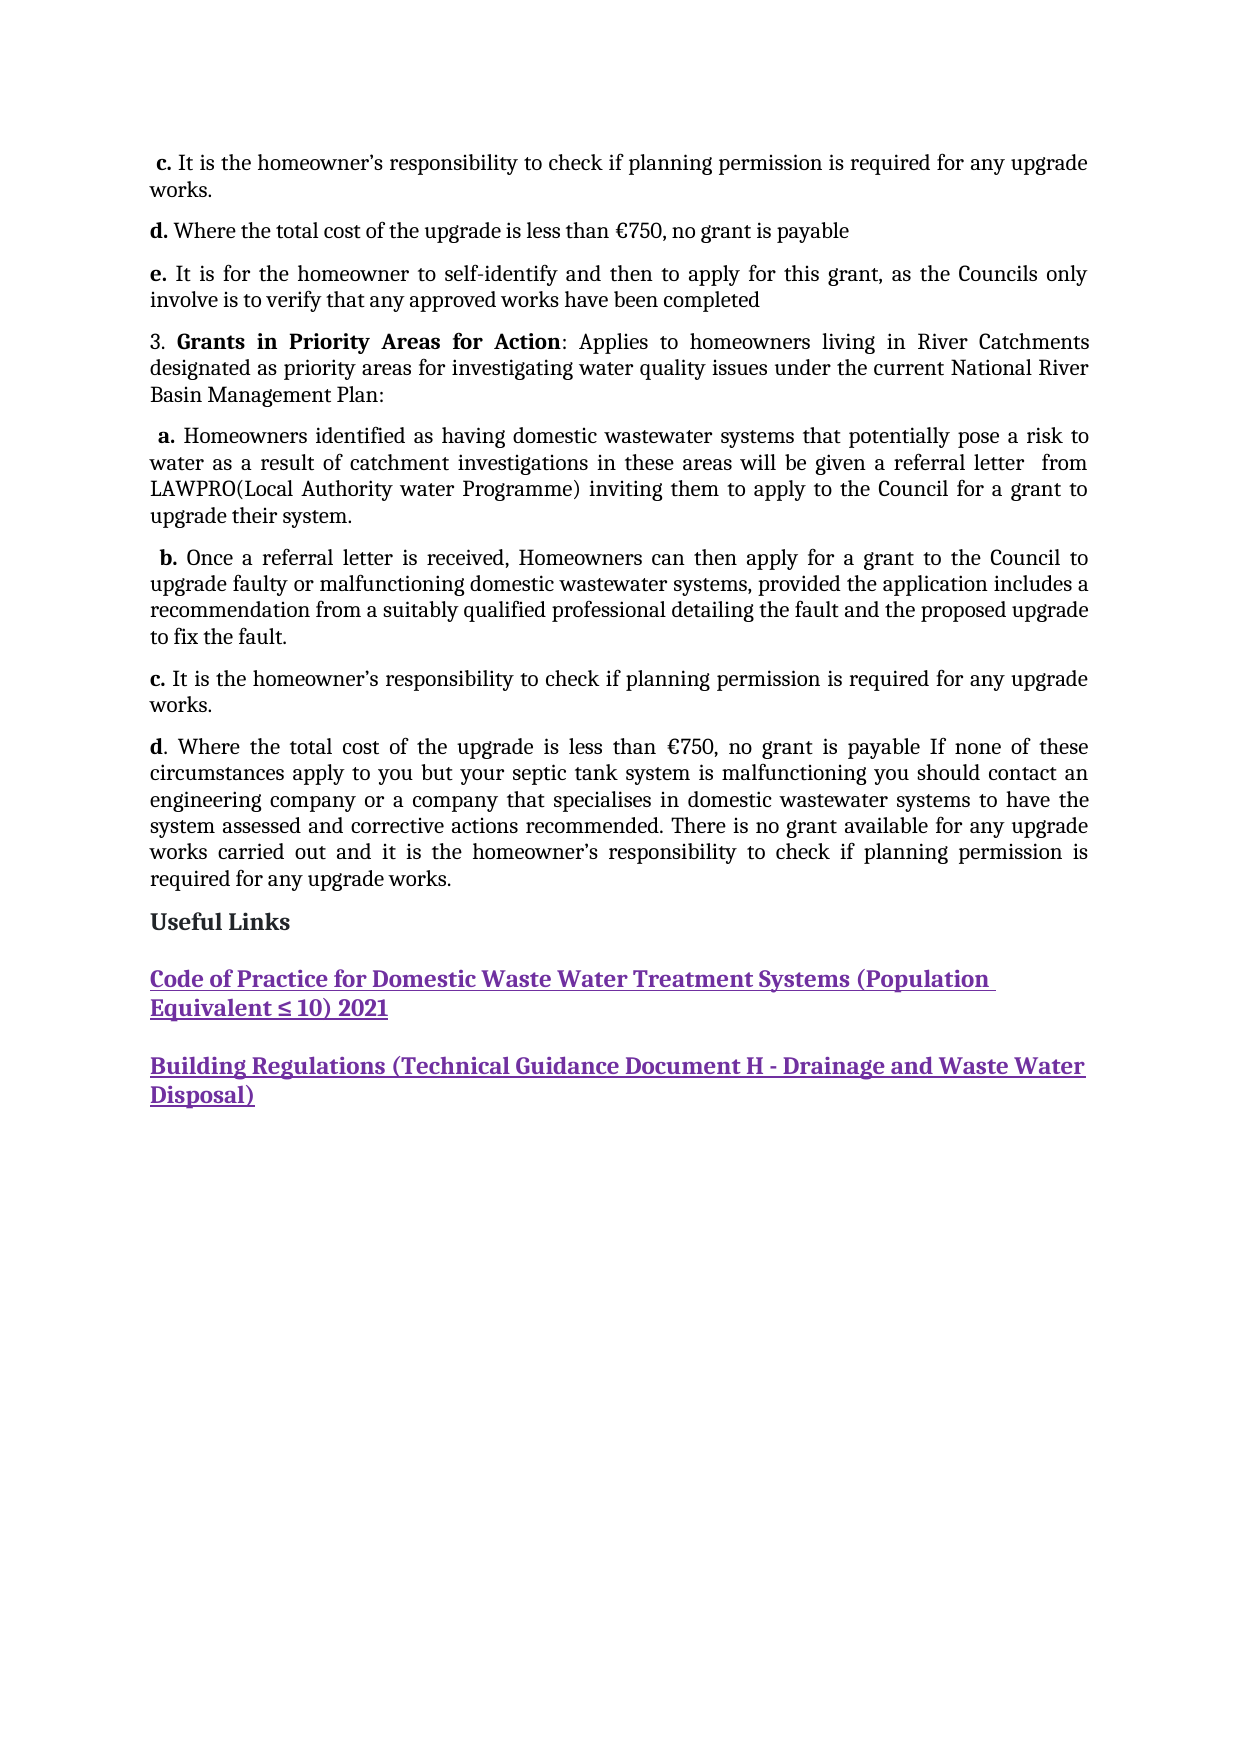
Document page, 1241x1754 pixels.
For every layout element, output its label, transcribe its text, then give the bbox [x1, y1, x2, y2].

text d. Where the total cost of the upgrade is less than €750, no grant is payable If none of these circumstances apply to you but your septic tank system is malfunctioning you should contact an engineering company or a company that specialises in domestic wastewater systems to have the system assessed and corrective actions recommended. There is no grant available for any upgrade works carried out and it is the homeowner’s responsibility to check if planning permission is required for any upgrade works. [150, 734, 1090, 892]
text Building Regulations (Technical Guidance Document H - Drainage and Waste Water Disposal) [150, 1052, 1090, 1109]
text d. Where the total cost of the upgrade is less than €750, no grant is payable [150, 218, 1090, 245]
text c. It is the homeowner’s responsibility to check if planning permission is required for any upgrade works. [150, 150, 1090, 203]
text c. It is the homeowner’s responsibility to check if planning permission is required for any upgrade works. [150, 665, 1090, 718]
text 3. Grants in Priority Areas for Action: Applies to homeowners living in River Catchments designated as priority areas for investigating water quality issues under the current National River Basin Management Plan: [150, 329, 1090, 408]
text Useful Links [150, 907, 1090, 936]
text b. Once a referral letter is received, Homeowners can then apply for a grant to the Council to upgrade faulty or malfunctioning domestic wastewater systems, provided the application includes a recommendation from a suitably qualified professional detailing the fault and the proposed upgrade to fix the fault. [150, 544, 1090, 650]
text e. It is for the homeowner to self-identify and then to apply for this grant, as the Councils only involve is to verify that any approved works have been completed [150, 260, 1090, 313]
text Code of Practice for Domestic Waste Water Treatment Systems (Population Equivalent ≤ 10) 2021 [150, 965, 1090, 1023]
text a. Homeowners identified as having domestic wastewater systems that potentially pose a risk to water as a result of catchment investigations in these areas will be given a referral letter from LAWPRO(Local Authority water Programme) inviting them to apply to the Council for a grant to upgrade their system. [150, 423, 1090, 529]
